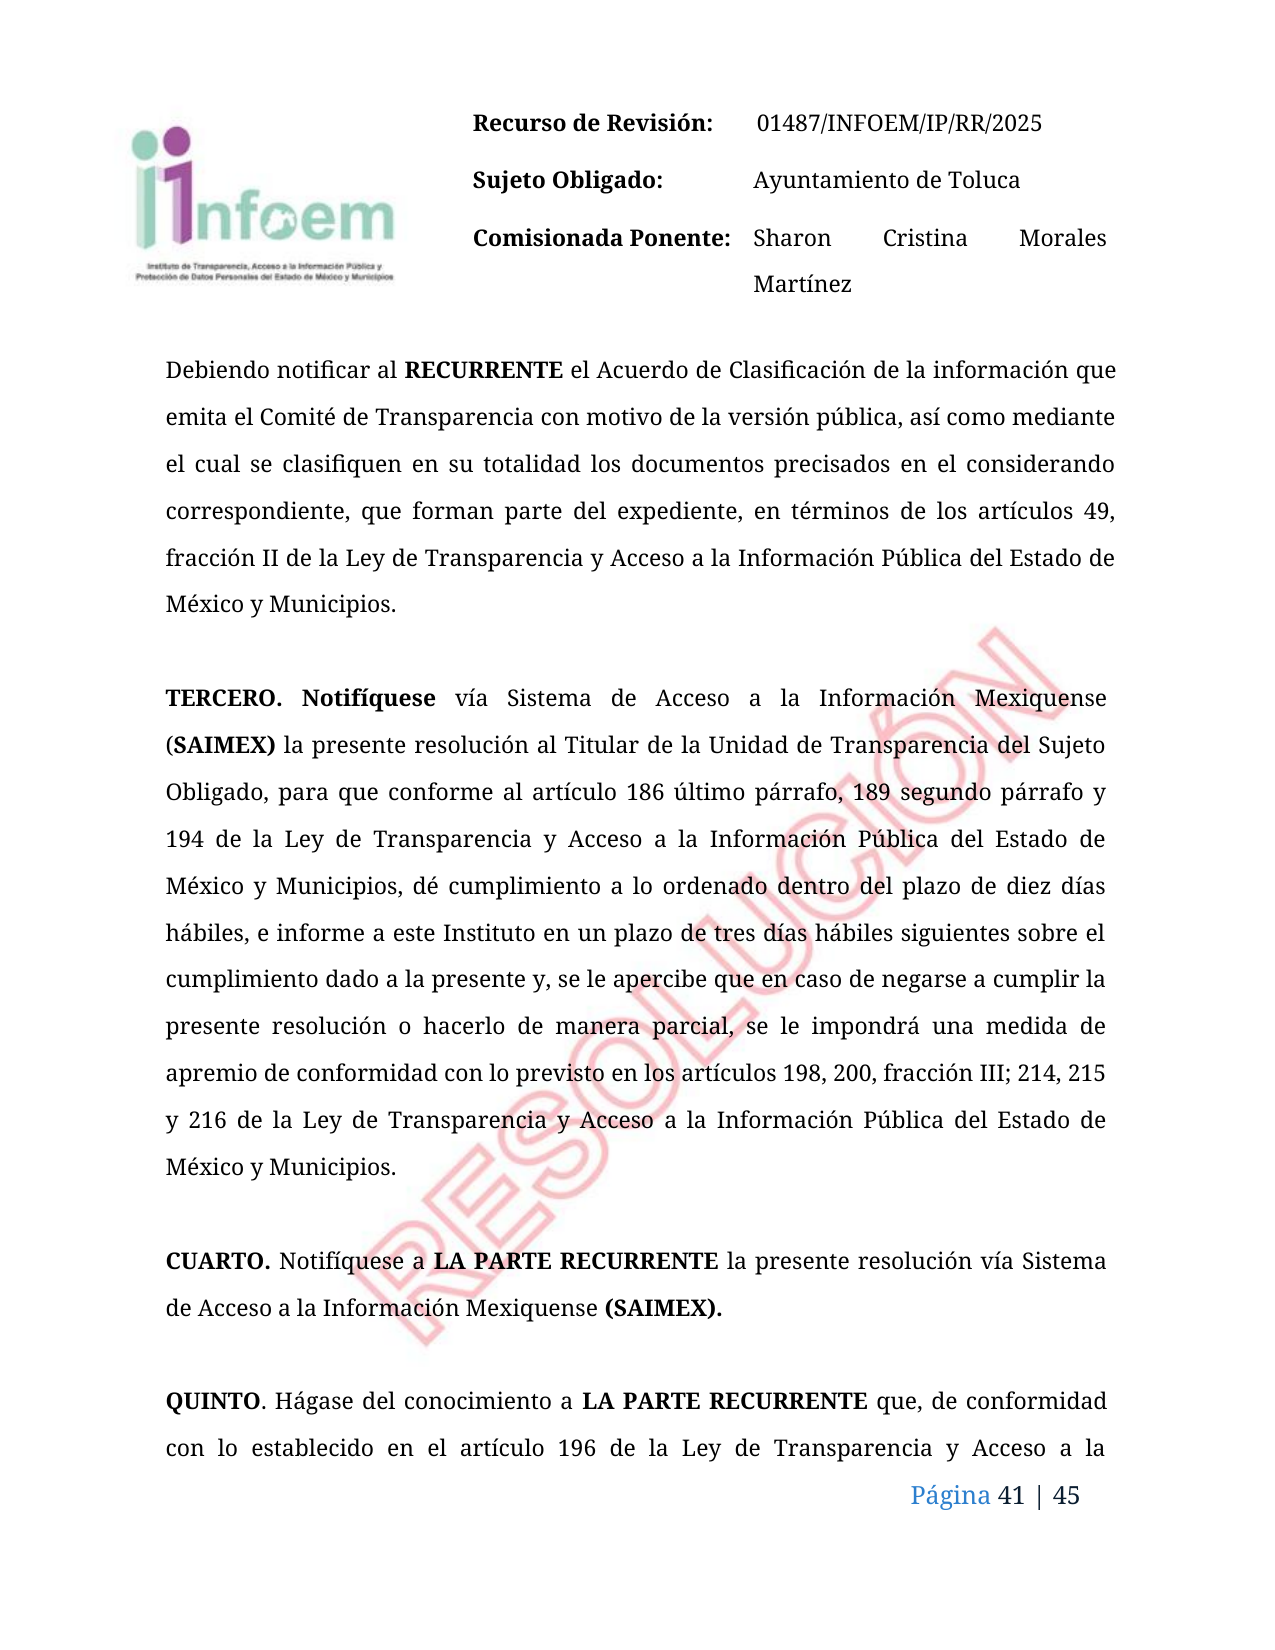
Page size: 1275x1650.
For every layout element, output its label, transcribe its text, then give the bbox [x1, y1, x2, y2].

picture [2, 61, 1275, 1650]
text TERCERO. Notifíquese vía Sistema de Acceso a la Información Mexiquense (SAIMEX) la presente resolución al Titular de la Unidad de Transparencia del Sujeto Obligado, para que conforme al artículo 186 último párrafo, 189 segundo párrafo y 194 de la Ley de Transparencia y Acceso a la Información Pública del Estado de México y Municipios, dé cumplimiento a lo ordenado dentro del plazo de diez días hábiles, e informe a este Instituto en un plazo de tres días hábiles siguientes sobre el cumplimiento dado a la presente y, se le apercibe que en caso de negarse a cumplir la presente resolución o hacerlo de manera parcial, se le impondrá una medida de apremio de conformidad con lo previsto en los artículos 198, 200, fracción III; 214, 215 y 216 de la Ley de Transparencia y Acceso a la Información Pública del Estado de México y Municipios. [165, 682, 1107, 1182]
text CUARTO. Notifíquese a LA PARTE RECURRENTE la presente resolución vía Sistema de Acceso a la Información Mexiquense (SAIMEX). [165, 1245, 1107, 1323]
text Debiendo notificar al RECURRENTE el Acuerdo de Clasificación de la información que emita el Comité de Transparencia con motivo de la versión pública, así como mediante el cual se clasifiquen en su totalidad los documentos precisados en el considerando correspondiente, que forman parte del expediente, en términos de los artículos 49, fracción II de la Ley de Transparencia y Acceso a la Información Pública del Estado de México y Municipios. [165, 354, 1117, 620]
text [165, 1385, 1107, 1463]
